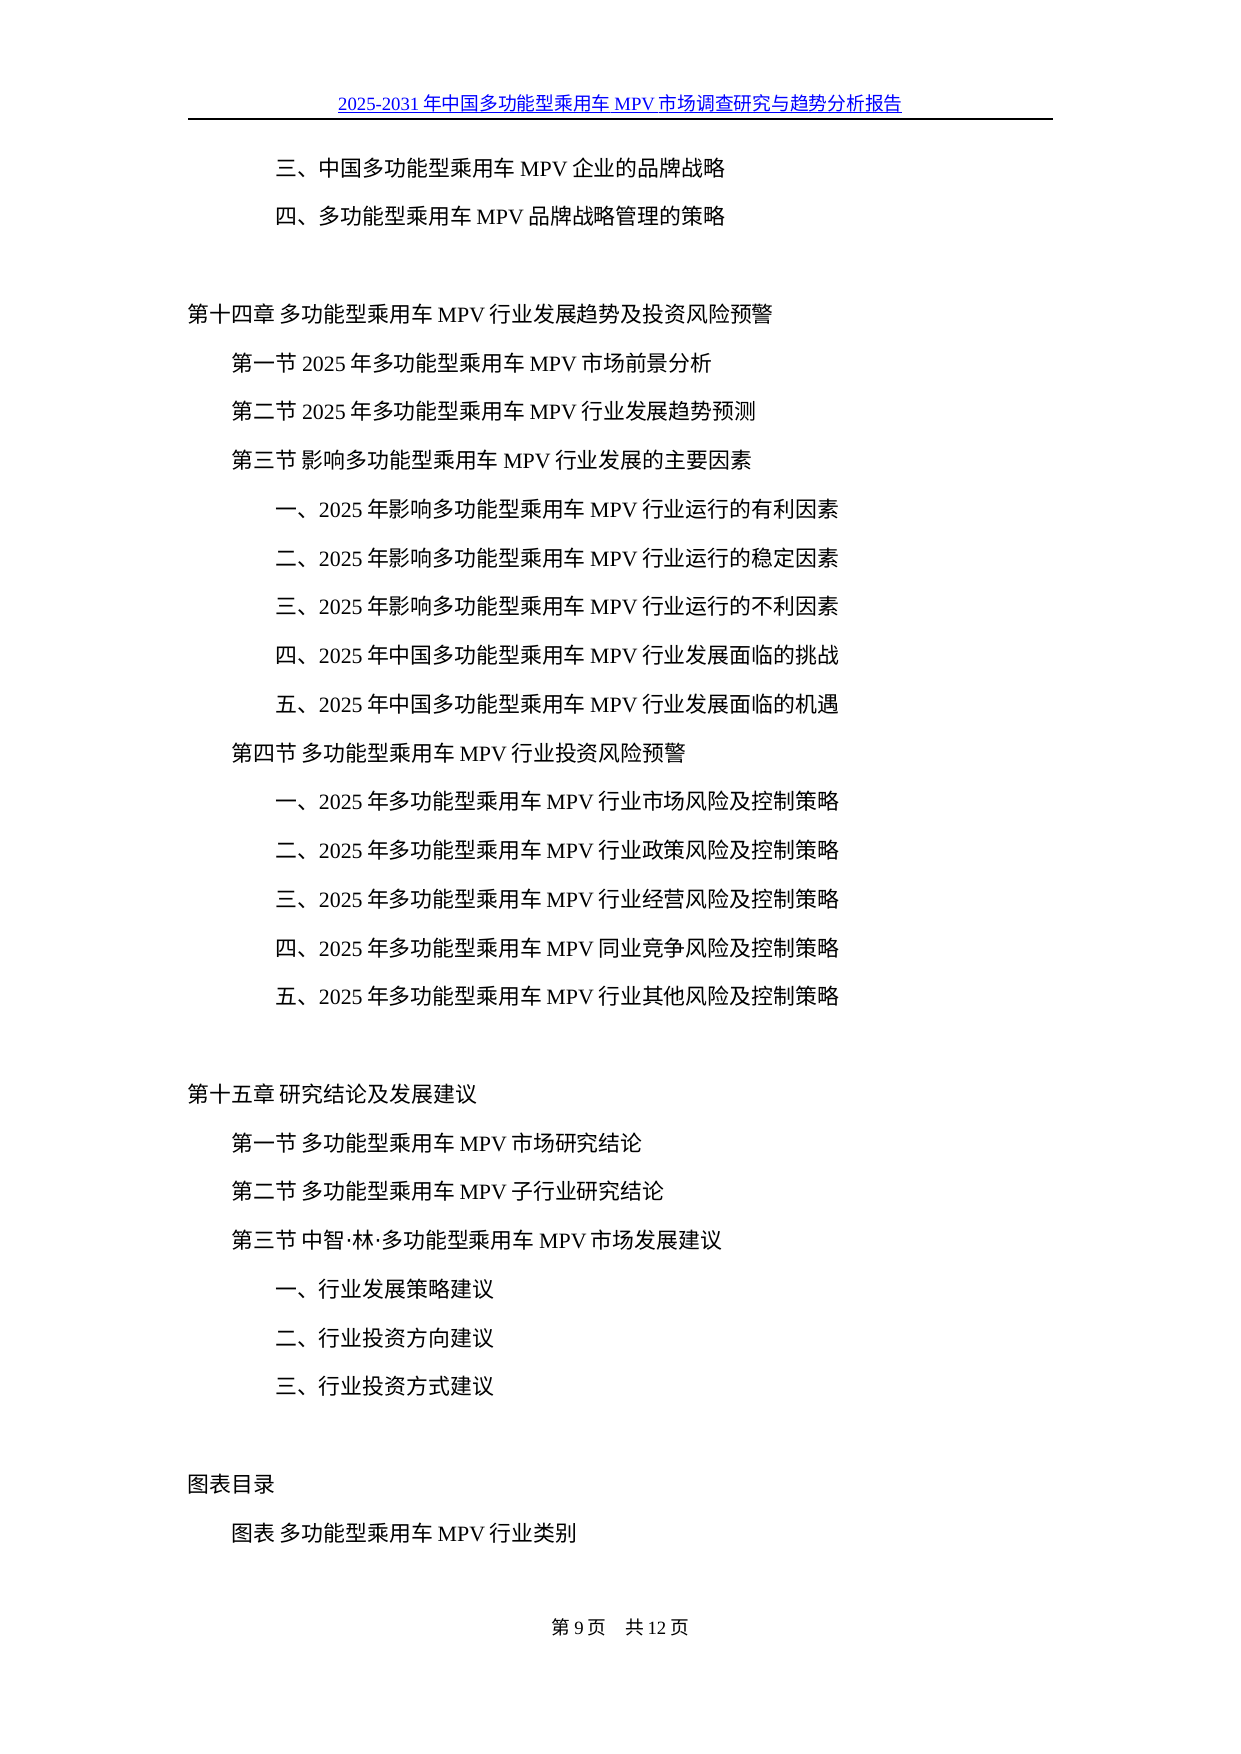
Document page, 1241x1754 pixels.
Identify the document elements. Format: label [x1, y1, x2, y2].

text [187, 150, 1053, 1548]
